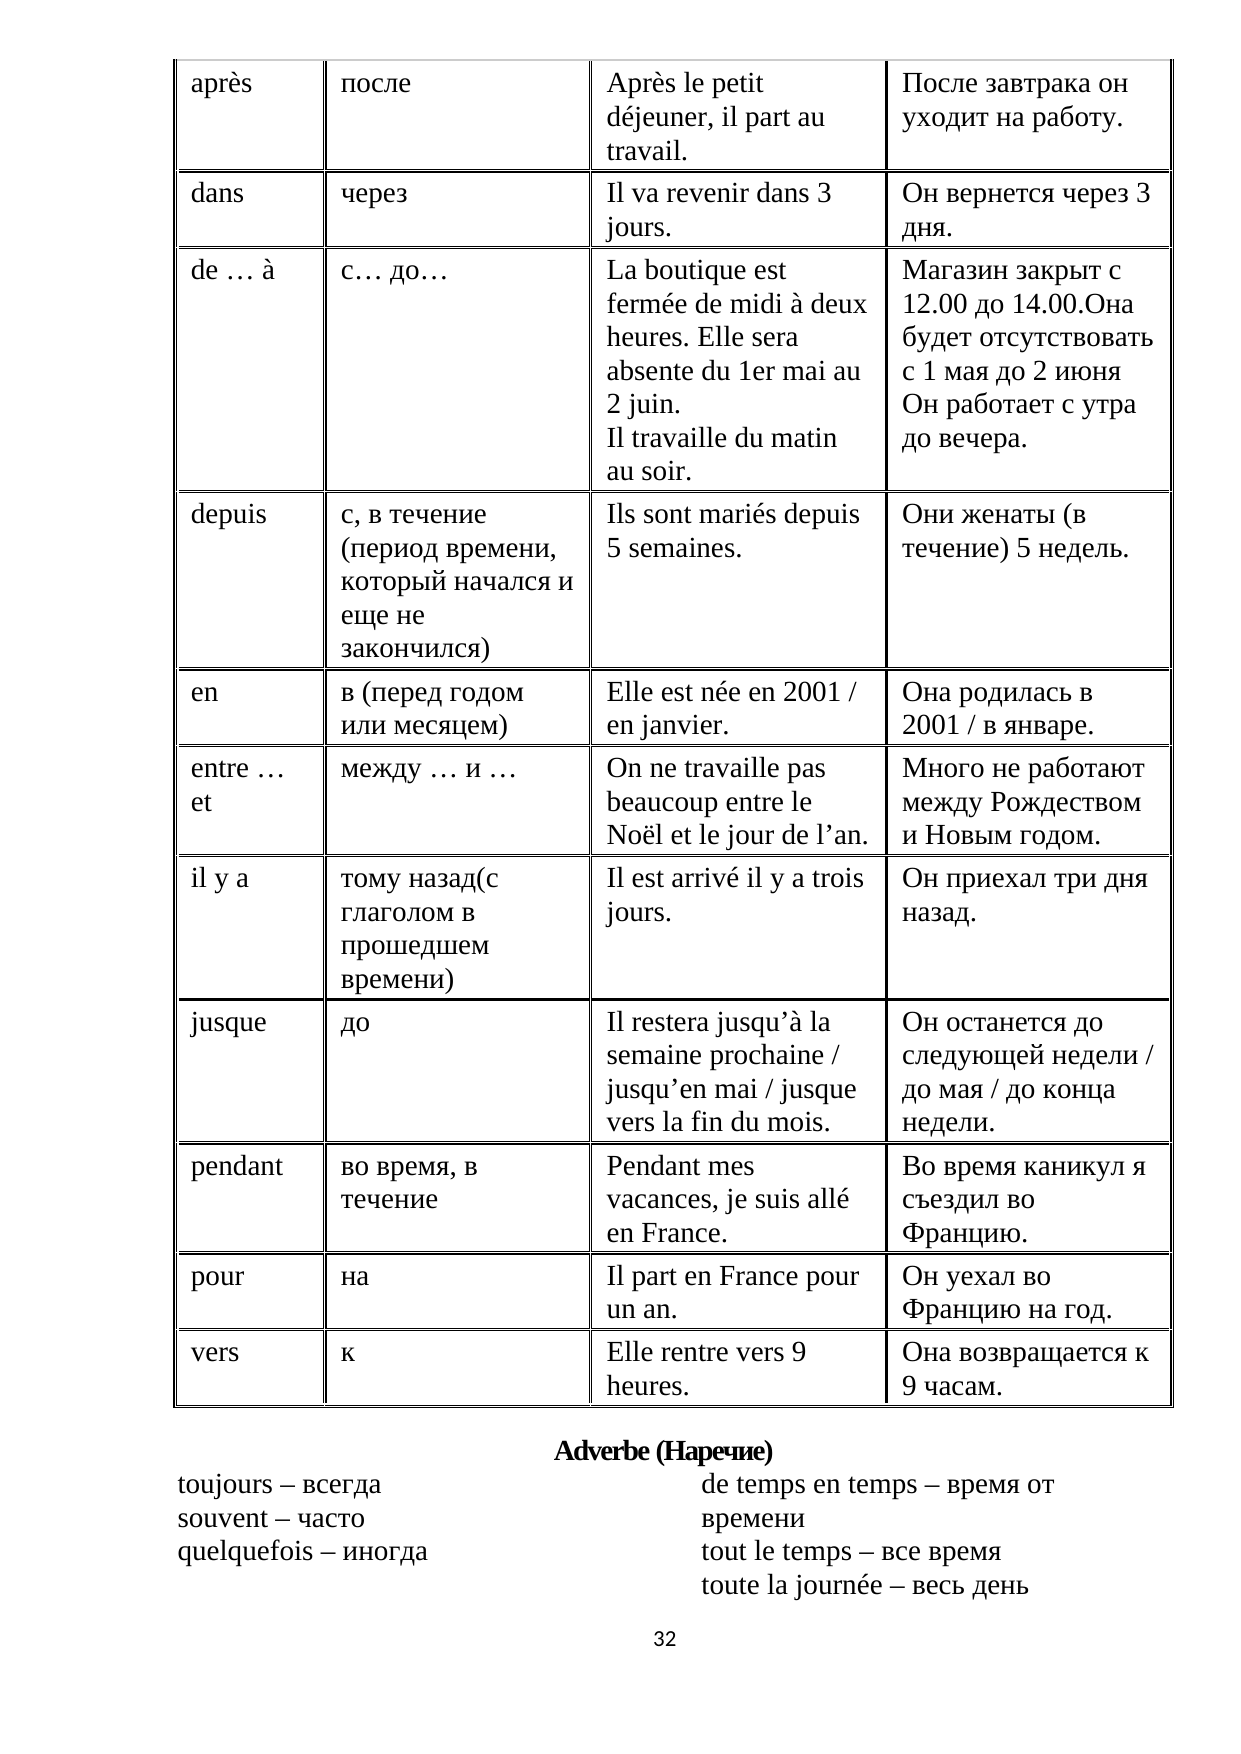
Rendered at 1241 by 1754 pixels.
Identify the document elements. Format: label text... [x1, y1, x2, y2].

text quelquefois – иногда [177, 1533, 627, 1567]
table_cell Они женаты (в течение) 5 недель. [888, 490, 1171, 667]
table_cell с, в течение (период времени, который начался и еще не закончился) [327, 493, 589, 667]
table_cell de … à [177, 246, 323, 490]
table_cell Он останется до следующей недели / до мая / до конца недели. [888, 998, 1170, 1141]
table_cell к [325, 1331, 591, 1404]
table_cell Pendant mes vacances, je suis allé en France. [592, 1145, 885, 1251]
table_cell Много не работают между Рождеством и Новым годом. [888, 744, 1171, 854]
table_cell Il restera jusqu’à la semaine prochaine / jusqu’en mai / jusque vers la fin du mois. [592, 1001, 885, 1141]
table_cell Après le petit déjeuner, il part au travail. [592, 61, 885, 169]
table_cell с… до… [327, 249, 589, 490]
table_cell La boutique est fermée de midi à deux heures. Elle sera absente du 1er mai au 2 juin. Il travaille du matin au soir. [592, 249, 885, 490]
table_cell Elle est née en 2001 / en janvier. [592, 671, 885, 744]
text souvent – часто [177, 1500, 627, 1533]
table_cell Он вернется через 3 дня. [886, 169, 1172, 246]
table_cell depuis [177, 490, 323, 667]
table_cell On ne travaille pas beaucoup entre le Noël et le jour de l’an. [592, 747, 885, 854]
table_cell Он уехал во Францию на год. [886, 1251, 1172, 1328]
table_cell в (перед годом или месяцем) [327, 671, 589, 744]
table_cell pendant [177, 1141, 323, 1251]
table_cell entre … et [177, 744, 323, 854]
table_cell После завтрака он уходит на работу. [888, 61, 1170, 169]
table_cell jusque [177, 998, 323, 1141]
table_cell Il va revenir dans 3 jours. [592, 173, 885, 246]
table_cell Она возвращается к 9 часам. [886, 1328, 1171, 1404]
table_cell pour [175, 1251, 325, 1328]
table_cell Elle rentre vers 9 heures. [591, 1331, 886, 1404]
table_cell Во время каникул я съездил во Францию. [888, 1141, 1171, 1251]
table_cell Она родилась в 2001 / в январе. [888, 667, 1171, 744]
table_cell après [177, 61, 323, 169]
text Adverbe (Наречие) [177, 1433, 1152, 1466]
table_cell Il part en France pour un an. [592, 1255, 885, 1328]
text tout le temps – все время [701, 1533, 1152, 1567]
text toute la journée – весь день [701, 1567, 1152, 1600]
text de temps en temps – время от времени [701, 1466, 1152, 1533]
table_cell после [327, 61, 589, 169]
table_cell en [177, 667, 323, 744]
table_cell тому назад(с глаголом в прошедшем времени) [327, 857, 589, 998]
table_cell на [327, 1255, 589, 1328]
table_cell Он приехал три дня назад. [888, 854, 1171, 998]
table_cell до [327, 1001, 589, 1141]
table_cell il y a [177, 854, 323, 998]
table_cell Ils sont mariés depuis 5 semaines. [592, 493, 885, 667]
table_cell через [327, 173, 589, 246]
table_cell между … и … [327, 747, 589, 854]
table_cell dans [175, 169, 325, 246]
table_cell во время, в течение [327, 1145, 589, 1251]
table_cell Il est arrivé il y a trois jours. [592, 857, 885, 998]
table_cell Магазин закрыт с 12.00 до 14.00.Она будет отсутствовать с 1 мая до 2 июня Он работает с утра до вечера. [888, 246, 1171, 490]
text toujours – всегда [177, 1466, 627, 1500]
table_cell vers [177, 1328, 325, 1404]
